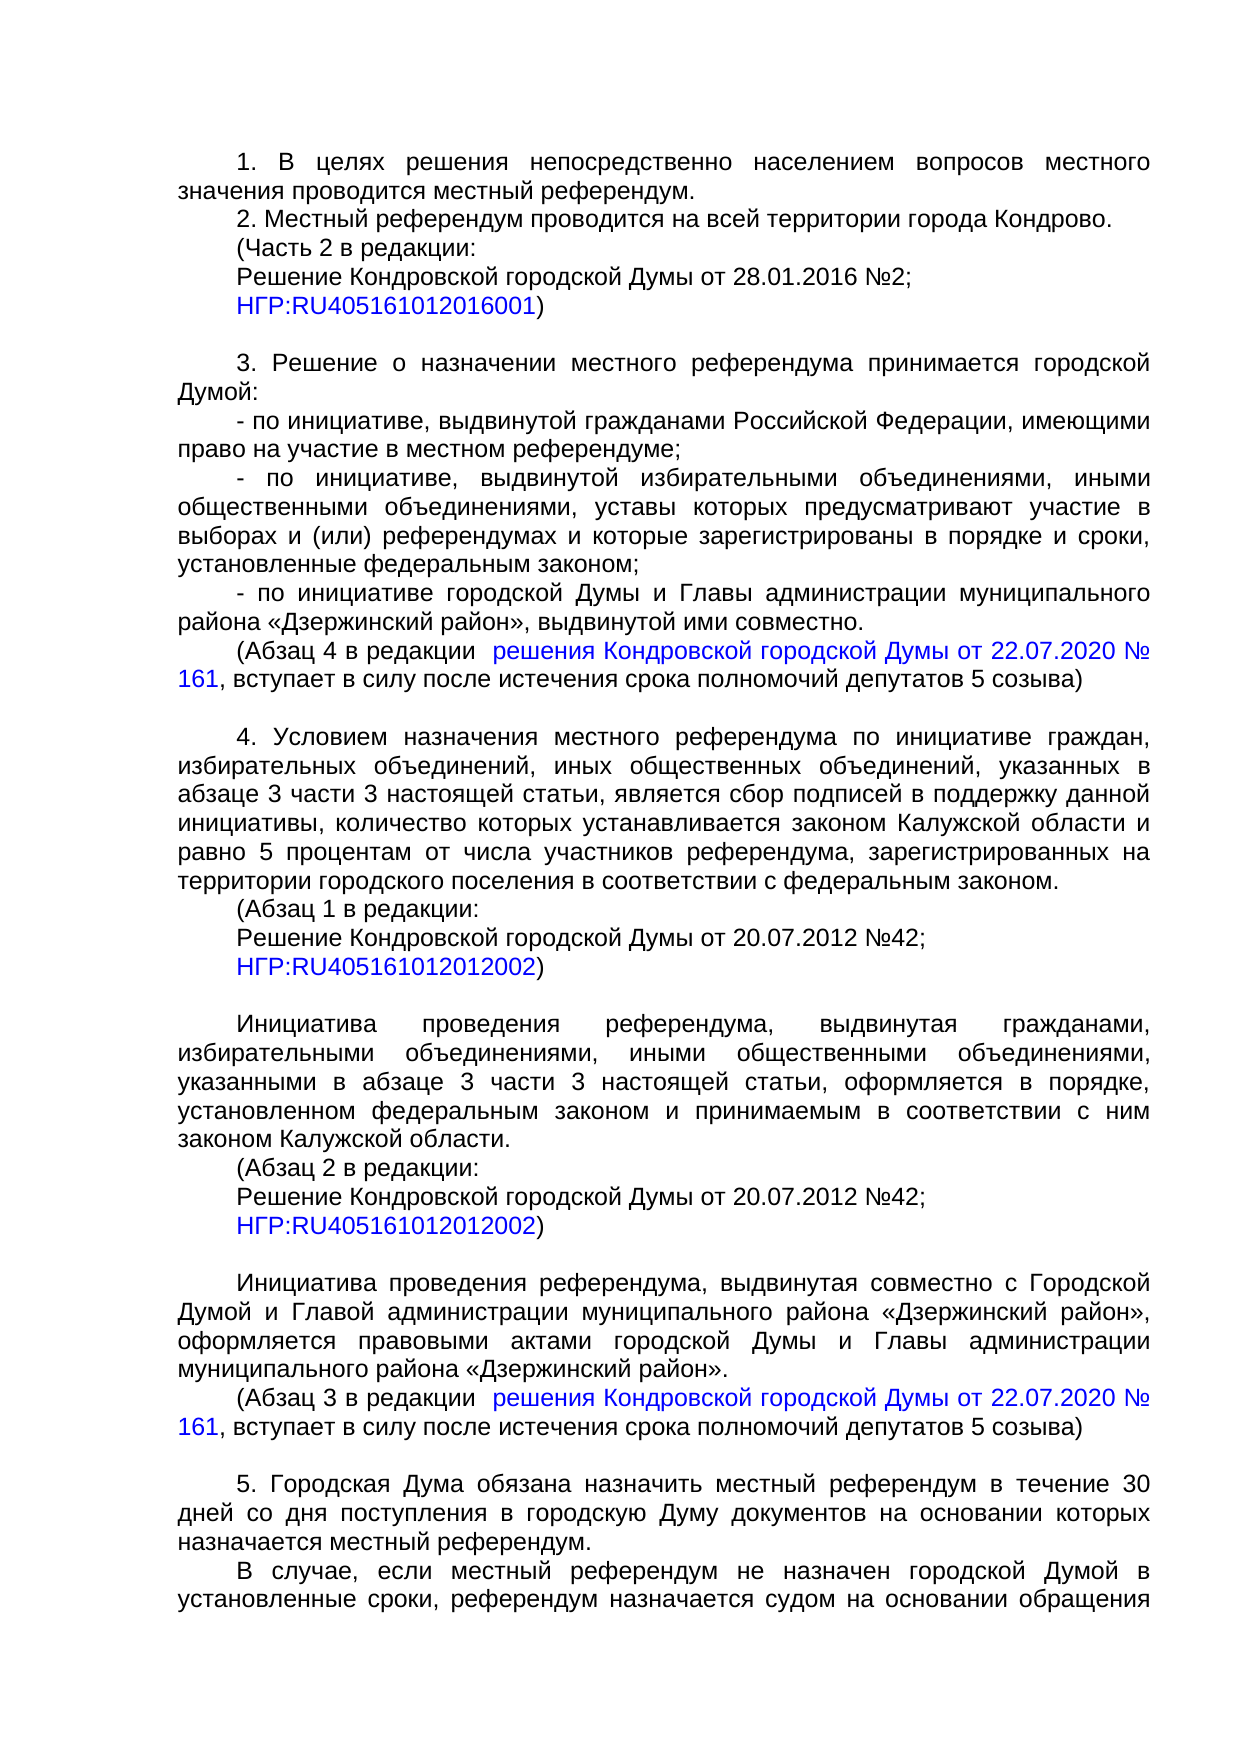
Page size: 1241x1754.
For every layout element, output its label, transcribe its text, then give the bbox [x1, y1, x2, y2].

text НГР:RU405161012012002) [177, 952, 1152, 981]
text - по инициативе, выдвинутой избирательными объединениями, иными общественными объединениями, уставы которых предусматривают участие в выборах и (или) референдумах и которые зарегистрированы в порядке и сроки, установленные федеральным законом; [177, 463, 1152, 578]
text НГР:RU405161012016001) [177, 291, 1152, 319]
text Инициатива проведения референдума, выдвинутая гражданами, избирательными объединениями, иными общественными объединениями, указанными в абзаце 3 части 3 настоящей статьи, оформляется в порядке, установленном федеральным законом и принимаемым в соответствии с ним законом Калужской области. [177, 1009, 1152, 1153]
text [177, 1556, 1152, 1613]
text 2. Местный референдум проводится на всей территории города Кондрово. [177, 204, 1152, 233]
text Инициатива проведения референдума, выдвинутая совместно с Городской Думой и Главой администрации муниципального района «Дзержинский район», оформляется правовыми актами городской Думы и Главы администрации муниципального района «Дзержинский район». [177, 1268, 1152, 1383]
text 4. Условием назначения местного референдума по инициативе граждан, избирательных объединений, иных общественных объединений, указанных в абзаце 3 части 3 настоящей статьи, является сбор подписей в поддержку данной инициативы, количество которых устанавливается законом Калужской области и равно 5 процентам от числа участников референдума, зарегистрированных на территории городского поселения в соответствии с федеральным законом. [177, 722, 1152, 894]
text (Часть 2 в редакции: [177, 233, 1152, 262]
text - по инициативе, выдвинутой гражданами Российской Федерации, имеющими право на участие в местном референдуме; [177, 406, 1152, 463]
text - по инициативе городской Думы и Главы администрации муниципального района «Дзержинский район», выдвинутой ими совместно. [177, 578, 1152, 636]
text (Абзац 2 в редакции: [177, 1153, 1152, 1182]
text (Абзац 1 в редакции: [177, 894, 1152, 923]
text Решение Кондровской городской Думы от 20.07.2012 №42; [177, 1182, 1152, 1211]
text (Абзац 3 в редакции решения Кондровской городской Думы от 22.07.2020 № 161, вступает в силу после истечения срока полномочий депутатов 5 созыва) [177, 1383, 1152, 1441]
text Решение Кондровской городской Думы от 28.01.2016 №2; [177, 262, 1152, 291]
text 1. В целях решения непосредственно населением вопросов местного значения проводится местный референдум. [177, 147, 1152, 204]
text (Абзац 4 в редакции решения Кондровской городской Думы от 22.07.2020 № 161, вступает в силу после истечения срока полномочий депутатов 5 созыва) [177, 636, 1152, 693]
text Решение Кондровской городской Думы от 20.07.2012 №42; [177, 923, 1152, 952]
text 5. Городская Дума обязана назначить местный референдум в течение 30 дней со дня поступления в городскую Думу документов на основании которых назначается местный референдум. [177, 1469, 1152, 1556]
text 3. Решение о назначении местного референдума принимается городской Думой: [177, 348, 1152, 406]
text НГР:RU405161012012002) [177, 1211, 1152, 1239]
